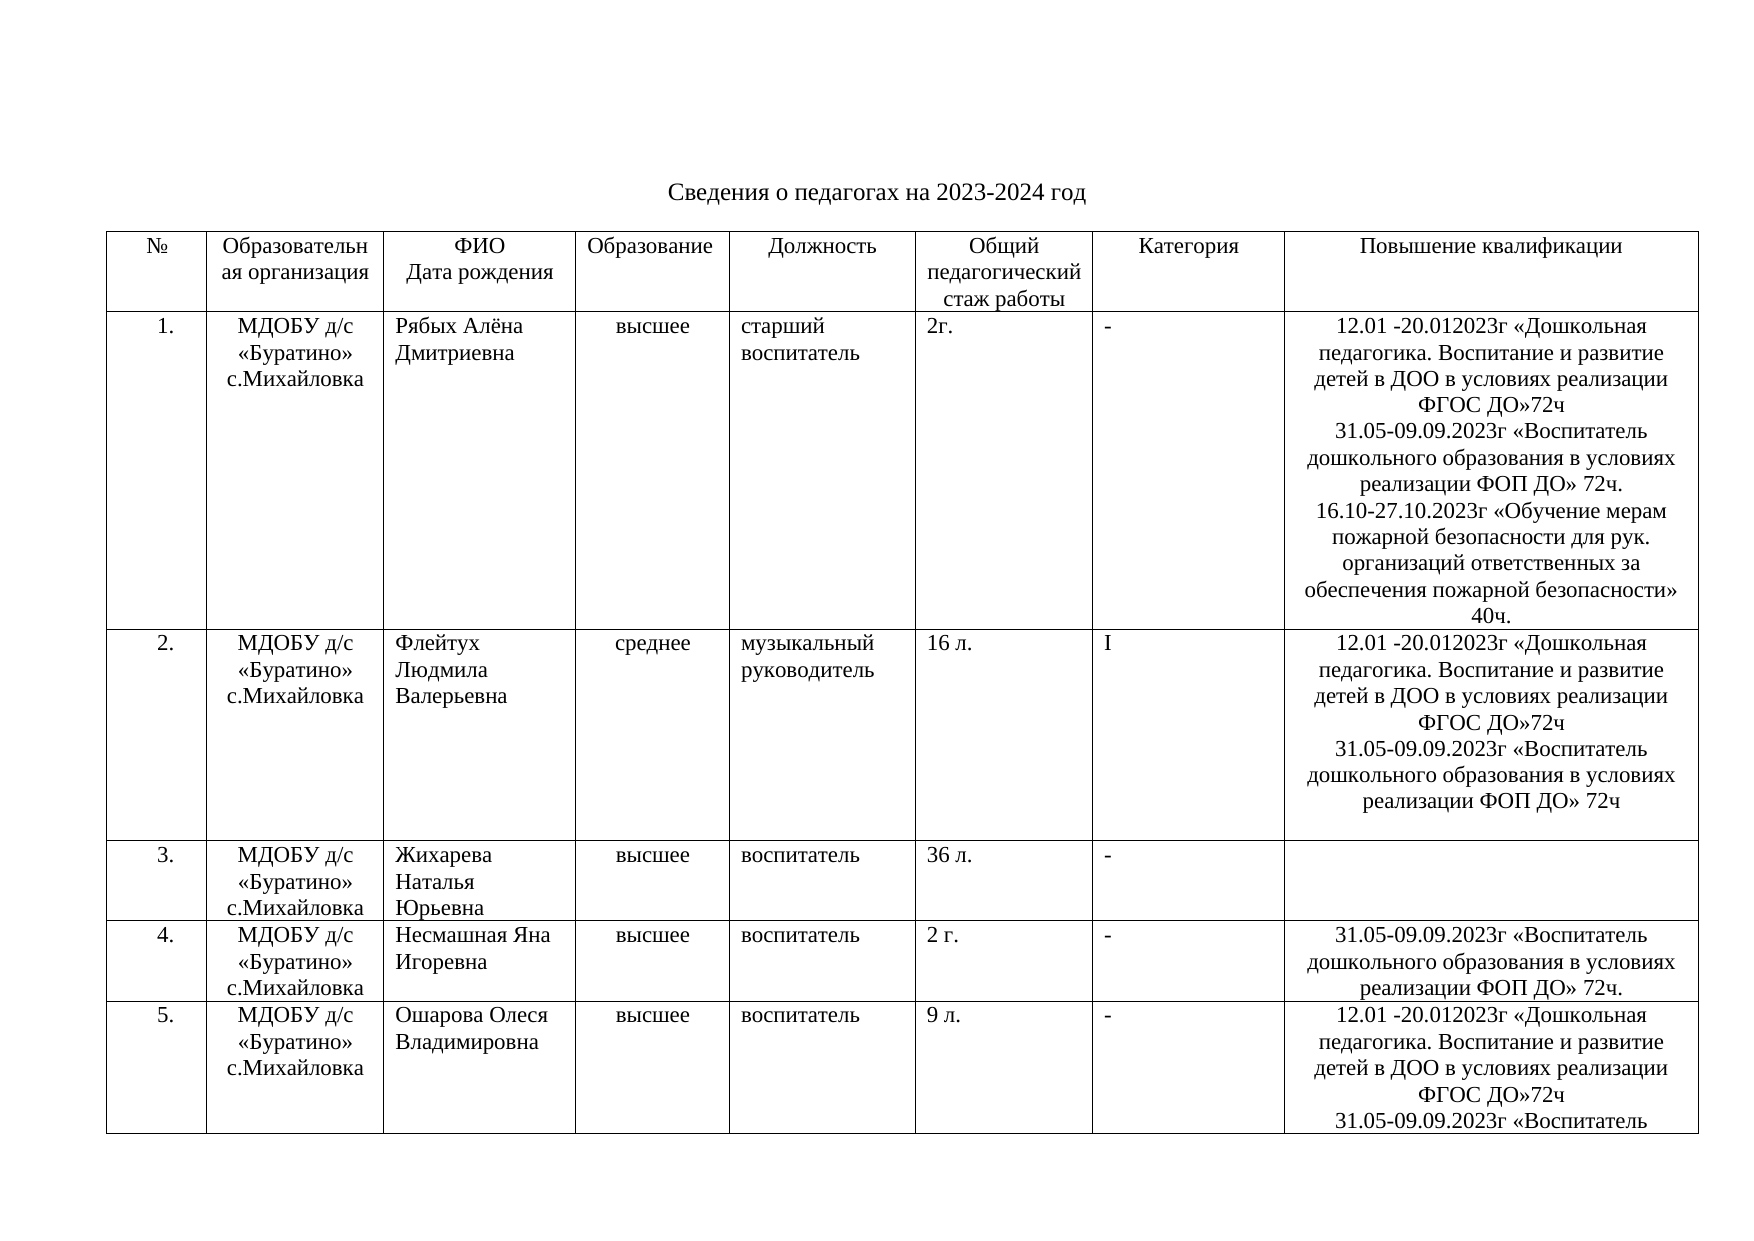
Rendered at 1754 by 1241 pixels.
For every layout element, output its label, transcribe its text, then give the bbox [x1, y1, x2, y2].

table_cell - [1093, 312, 1284, 628]
table_cell МДОБУ д/с «Буратино» с.Михайловка [207, 312, 383, 628]
table_cell Жихарева Наталья Юрьевна [384, 841, 575, 920]
table_cell воспитатель [730, 841, 915, 920]
table_cell 2 г. [916, 921, 1092, 1001]
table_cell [1285, 1002, 1698, 1133]
table_cell - [1093, 1002, 1284, 1133]
table_cell [107, 312, 206, 628]
table_cell МДОБУ д/с «Буратино» с.Михайловка [207, 630, 383, 840]
table_cell [107, 921, 206, 1001]
table_header Должность [730, 232, 915, 311]
table_header Образовательная организация [207, 232, 383, 311]
table_cell среднее [576, 630, 729, 840]
table_cell воспитатель [730, 1002, 915, 1133]
table_cell [107, 1002, 206, 1133]
table_cell высшее [576, 841, 729, 920]
table_cell высшее [576, 1002, 729, 1133]
table_header ФИО Дата рождения [384, 232, 575, 311]
table_cell 9 л. [916, 1002, 1092, 1133]
table_cell воспитатель [730, 921, 915, 1001]
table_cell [207, 1002, 383, 1133]
table_cell Флейтух Людмила Валерьевна [384, 630, 575, 840]
table_cell музыкальный руководитель [730, 630, 915, 840]
table_cell [1285, 841, 1698, 920]
table_header Общий педагогический стаж работы [916, 232, 1092, 311]
table_cell МДОБУ д/с «Буратино» с.Михайловка [207, 921, 383, 1001]
table_cell - [1093, 921, 1284, 1001]
table_cell 31.05-09.09.2023г «Воспитатель дошкольного образования в условиях реализации ФОП ДО» 72ч. [1285, 921, 1698, 1001]
table_cell 12.01 -20.012023г «Дошкольная педагогика. Воспитание и развитие детей в ДОО в условиях реализации ФГОС ДО»72ч 31.05-09.09.2023г «Воспитатель дошкольного образования в условиях реализации ФОП ДО» 72ч. 16.10-27.10.2023г «Обучение мерам пожарной безопасности для рук. организаций ответственных за обеспечения пожарной безопасности» 40ч. [1285, 312, 1698, 628]
table_cell 16 л. [916, 630, 1092, 840]
table_cell высшее [576, 921, 729, 1001]
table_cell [384, 1002, 575, 1133]
table_header Образование [576, 232, 729, 311]
text Сведения о педагогах на 2023-2024 год [118, 177, 1636, 206]
table_cell 2г. [916, 312, 1092, 628]
table_cell Рябых Алёна Дмитриевна [384, 312, 575, 628]
table_cell 36 л. [916, 841, 1092, 920]
table_cell Несмашная Яна Игоревна [384, 921, 575, 1001]
table_cell - [1093, 841, 1284, 920]
table_cell [107, 630, 206, 840]
table_cell высшее [576, 312, 729, 628]
table_header Категория [1093, 232, 1284, 311]
table_cell I [1093, 630, 1284, 840]
table_header № [107, 232, 206, 311]
table_cell [107, 841, 206, 920]
table_cell МДОБУ д/с «Буратино» с.Михайловка [207, 841, 383, 920]
table_cell старший воспитатель [730, 312, 915, 628]
table_header Повышение квалификации [1285, 232, 1698, 311]
